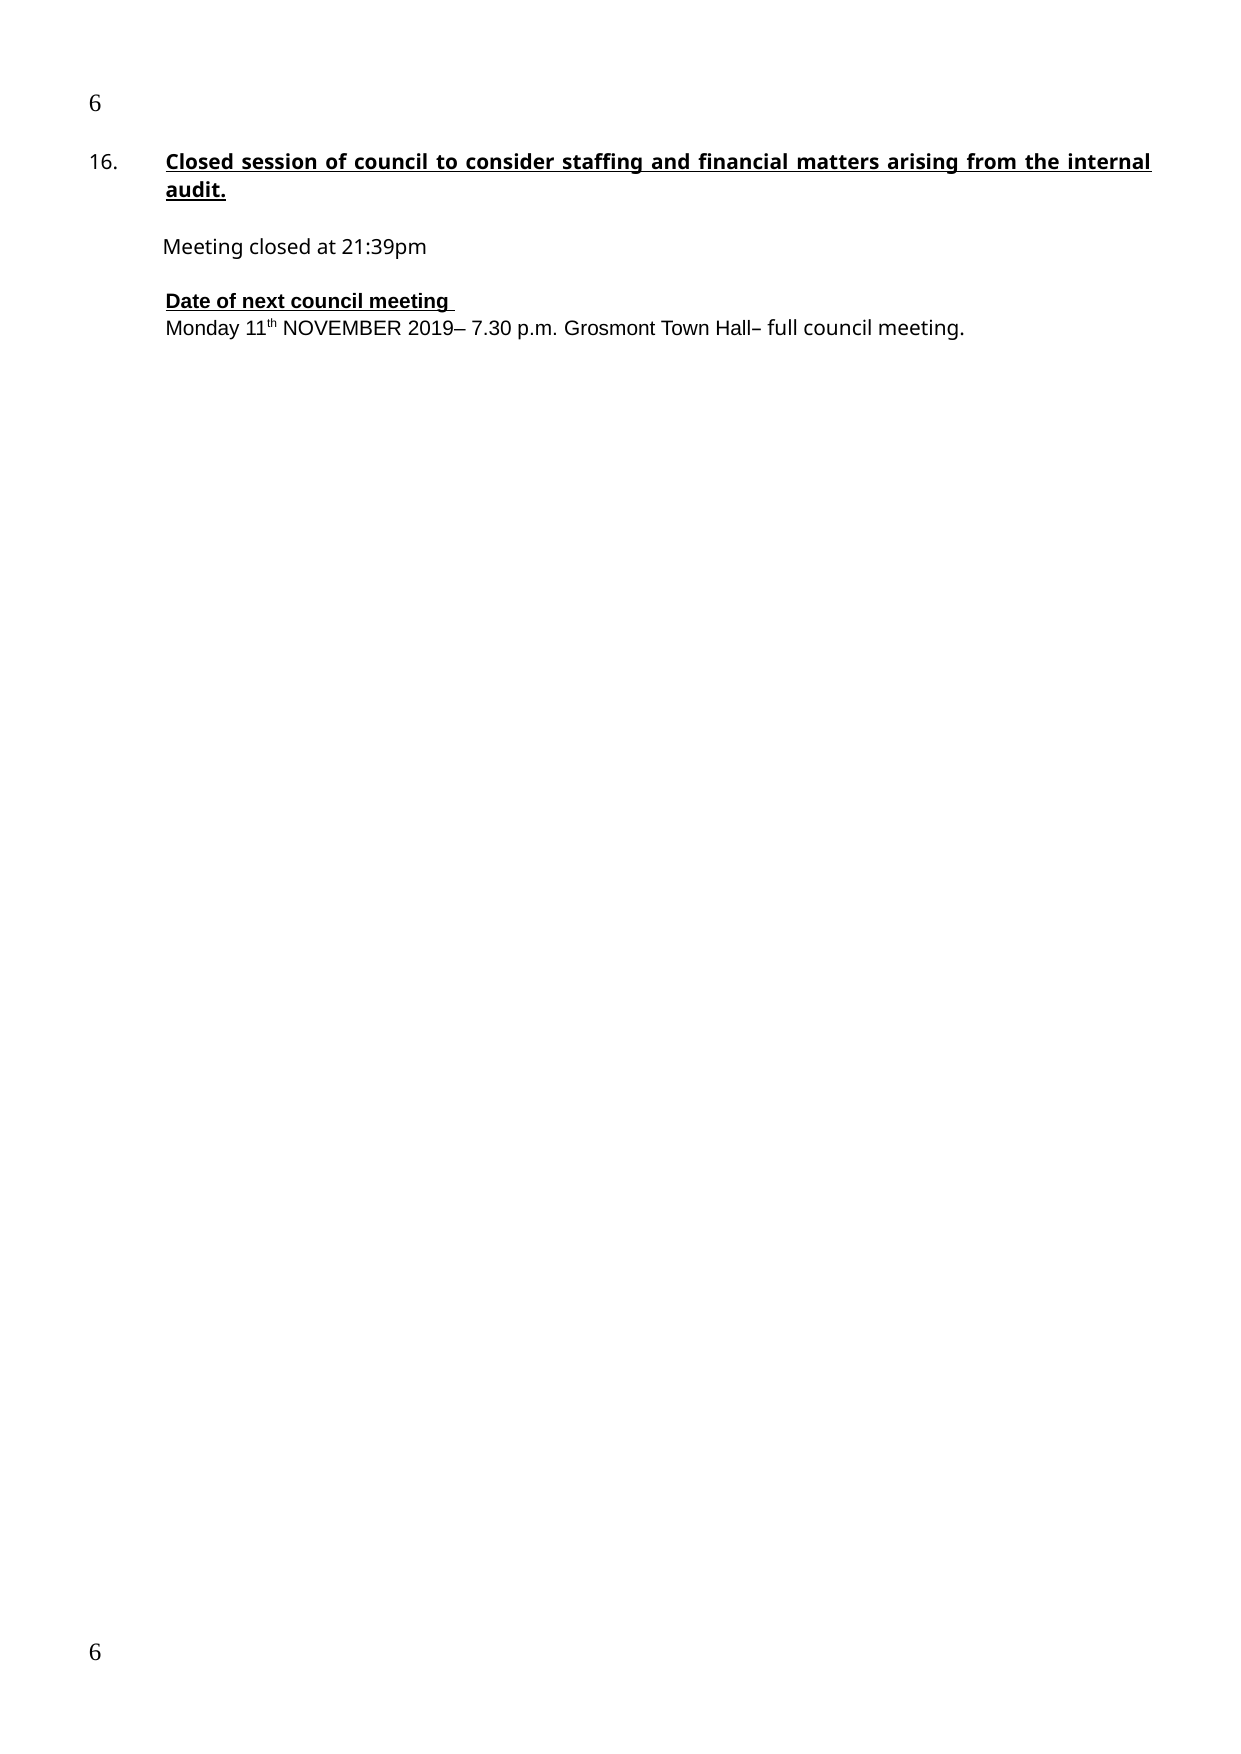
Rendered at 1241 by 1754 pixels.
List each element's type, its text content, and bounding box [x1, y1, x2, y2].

text 16. Closed session of council to consider staffing and financial matters arising from the internal audit. [88, 147, 1152, 204]
list Monday 11th NOVEMBER 2019– 7.30 p.m. Grosmont Town Hall– full council meeting. [165, 313, 1152, 341]
text Meeting closed at 21:39pm [162, 232, 1152, 261]
list Date of next council meeting [165, 289, 1152, 313]
